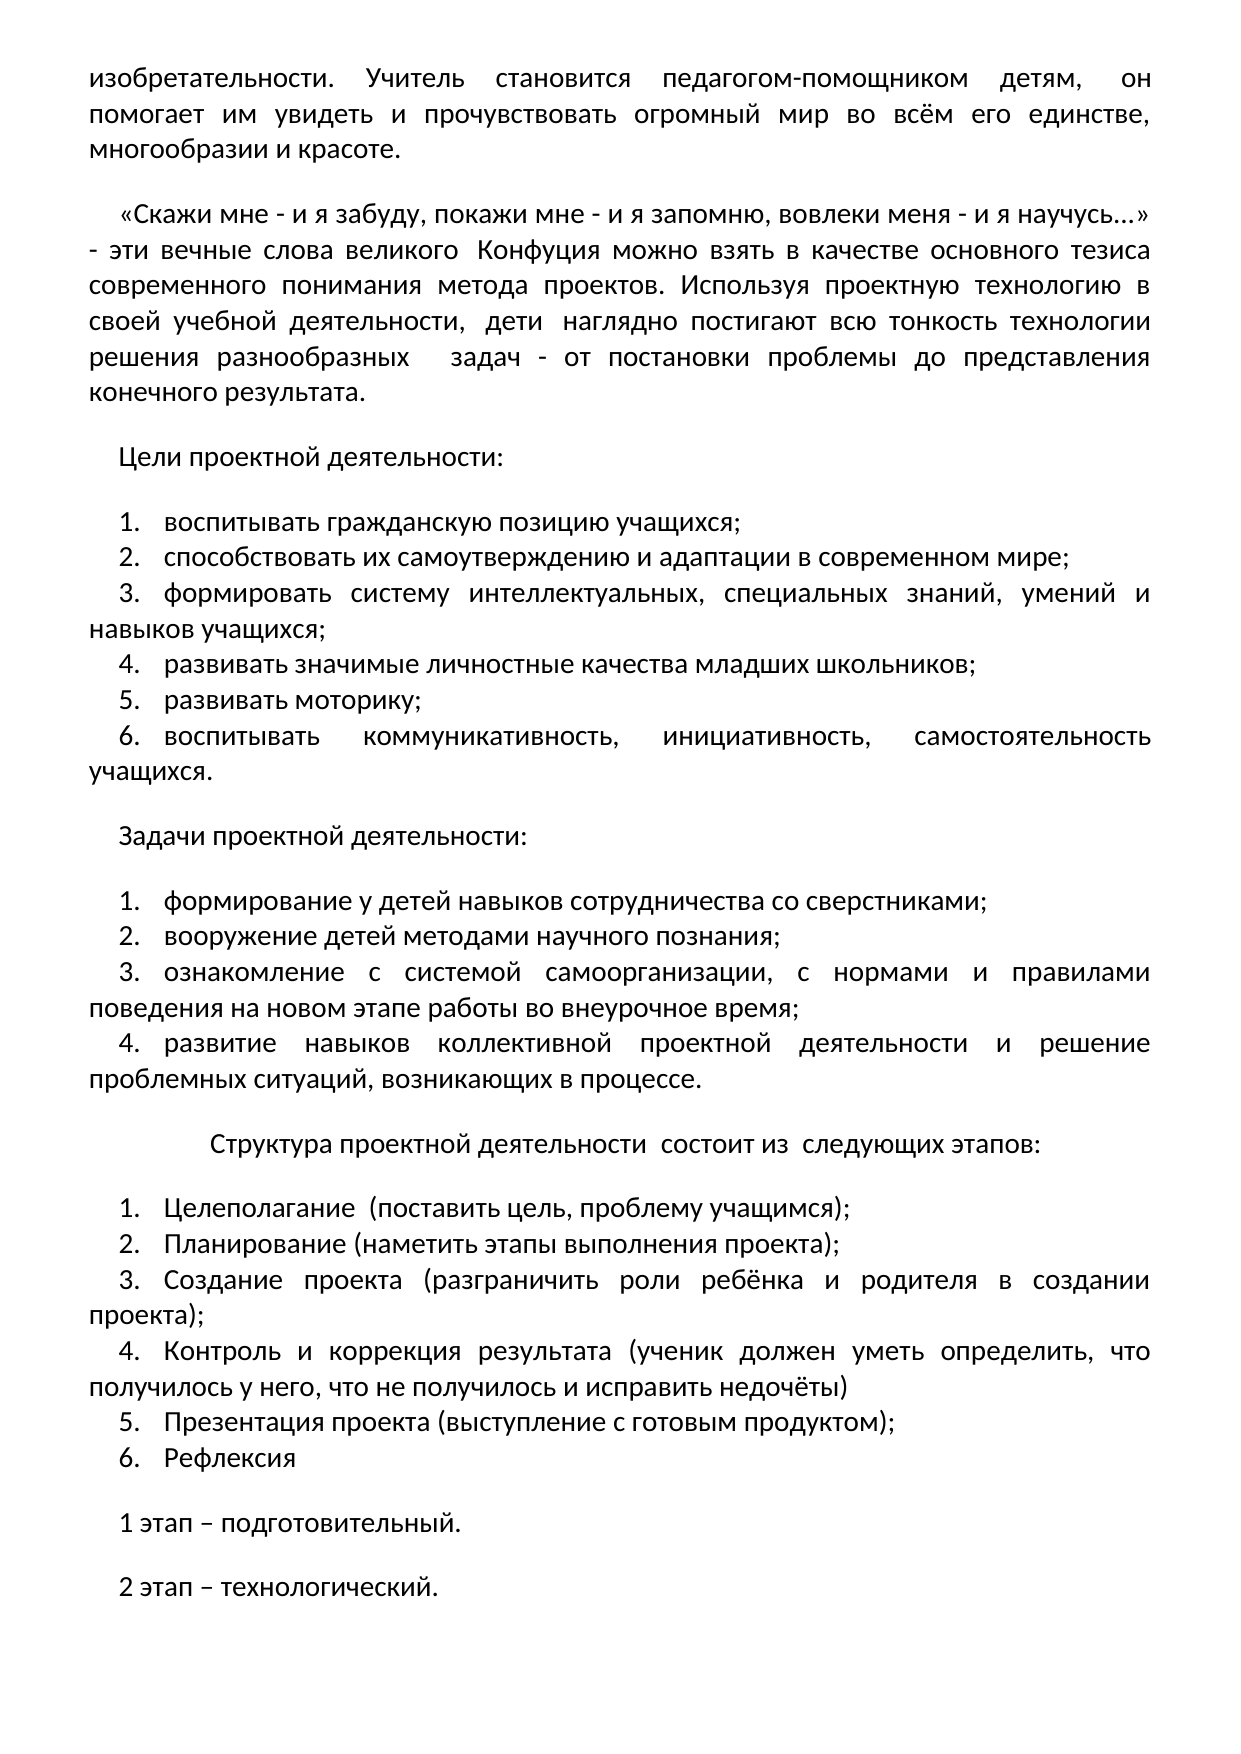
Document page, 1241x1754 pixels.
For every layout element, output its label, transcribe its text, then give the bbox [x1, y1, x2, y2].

list Планирование (наметить этапы выполнения проекта); [89, 1225, 1152, 1261]
list воспитывать коммуникативность, инициативность, самостоятельность учащихся. [89, 717, 1152, 788]
list развивать моторику; [89, 681, 1152, 717]
text 1 этап – подготовительный. [89, 1504, 1152, 1539]
list Целеполагание (поставить цель, проблему учащимся); [89, 1189, 1152, 1225]
text Задачи проектной деятельности: [89, 817, 1152, 853]
list развивать значимые личностные качества младших школьников; [89, 645, 1152, 681]
list Контроль и коррекция результата (ученик должен уметь определить, что получилось у него, что не получилось и исправить недочёты) [89, 1332, 1152, 1403]
list вооружение детей методами научного познания; [89, 917, 1152, 953]
list развитие навыков коллективной проектной деятельности и решение проблемных ситуаций, возникающих в процессе. [89, 1024, 1152, 1096]
text «Скажи мне - и я забуду, покажи мне - и я запомню, вовлеки меня - и я научусь...» - эти вечные слова великого Конфуция можно взять в качестве основного тезиса современного понимания метода проектов. Используя проектную технологию в своей учебной деятельности, дети наглядно постигают всю тонкость технологии решения разнообразных задач - от постановки проблемы до представления конечного результата. [89, 195, 1152, 409]
text Структура проектной деятельности состоит из следующих этапов: [89, 1125, 1152, 1160]
list формировать систему интеллектуальных, специальных знаний, умений и навыков учащихся; [89, 574, 1152, 645]
list Создание проекта (разграничить роли ребёнка и родителя в создании проекта); [89, 1261, 1152, 1332]
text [89, 59, 1152, 166]
list воспитывать гражданскую позицию учащихся; [89, 503, 1152, 538]
list Презентация проекта (выступление с готовым продуктом); [89, 1403, 1152, 1439]
text 2 этап – технологический. [89, 1568, 1152, 1604]
list Рефлексия [89, 1439, 1152, 1474]
list способствовать их самоутверждению и адаптации в современном мире; [89, 538, 1152, 574]
text Цели проектной деятельности: [89, 438, 1152, 474]
list формирование у детей навыков сотрудничества со сверстниками; [89, 882, 1152, 917]
list ознакомление с системой самоорганизации, с нормами и правилами поведения на новом этапе работы во внеурочное время; [89, 953, 1152, 1024]
